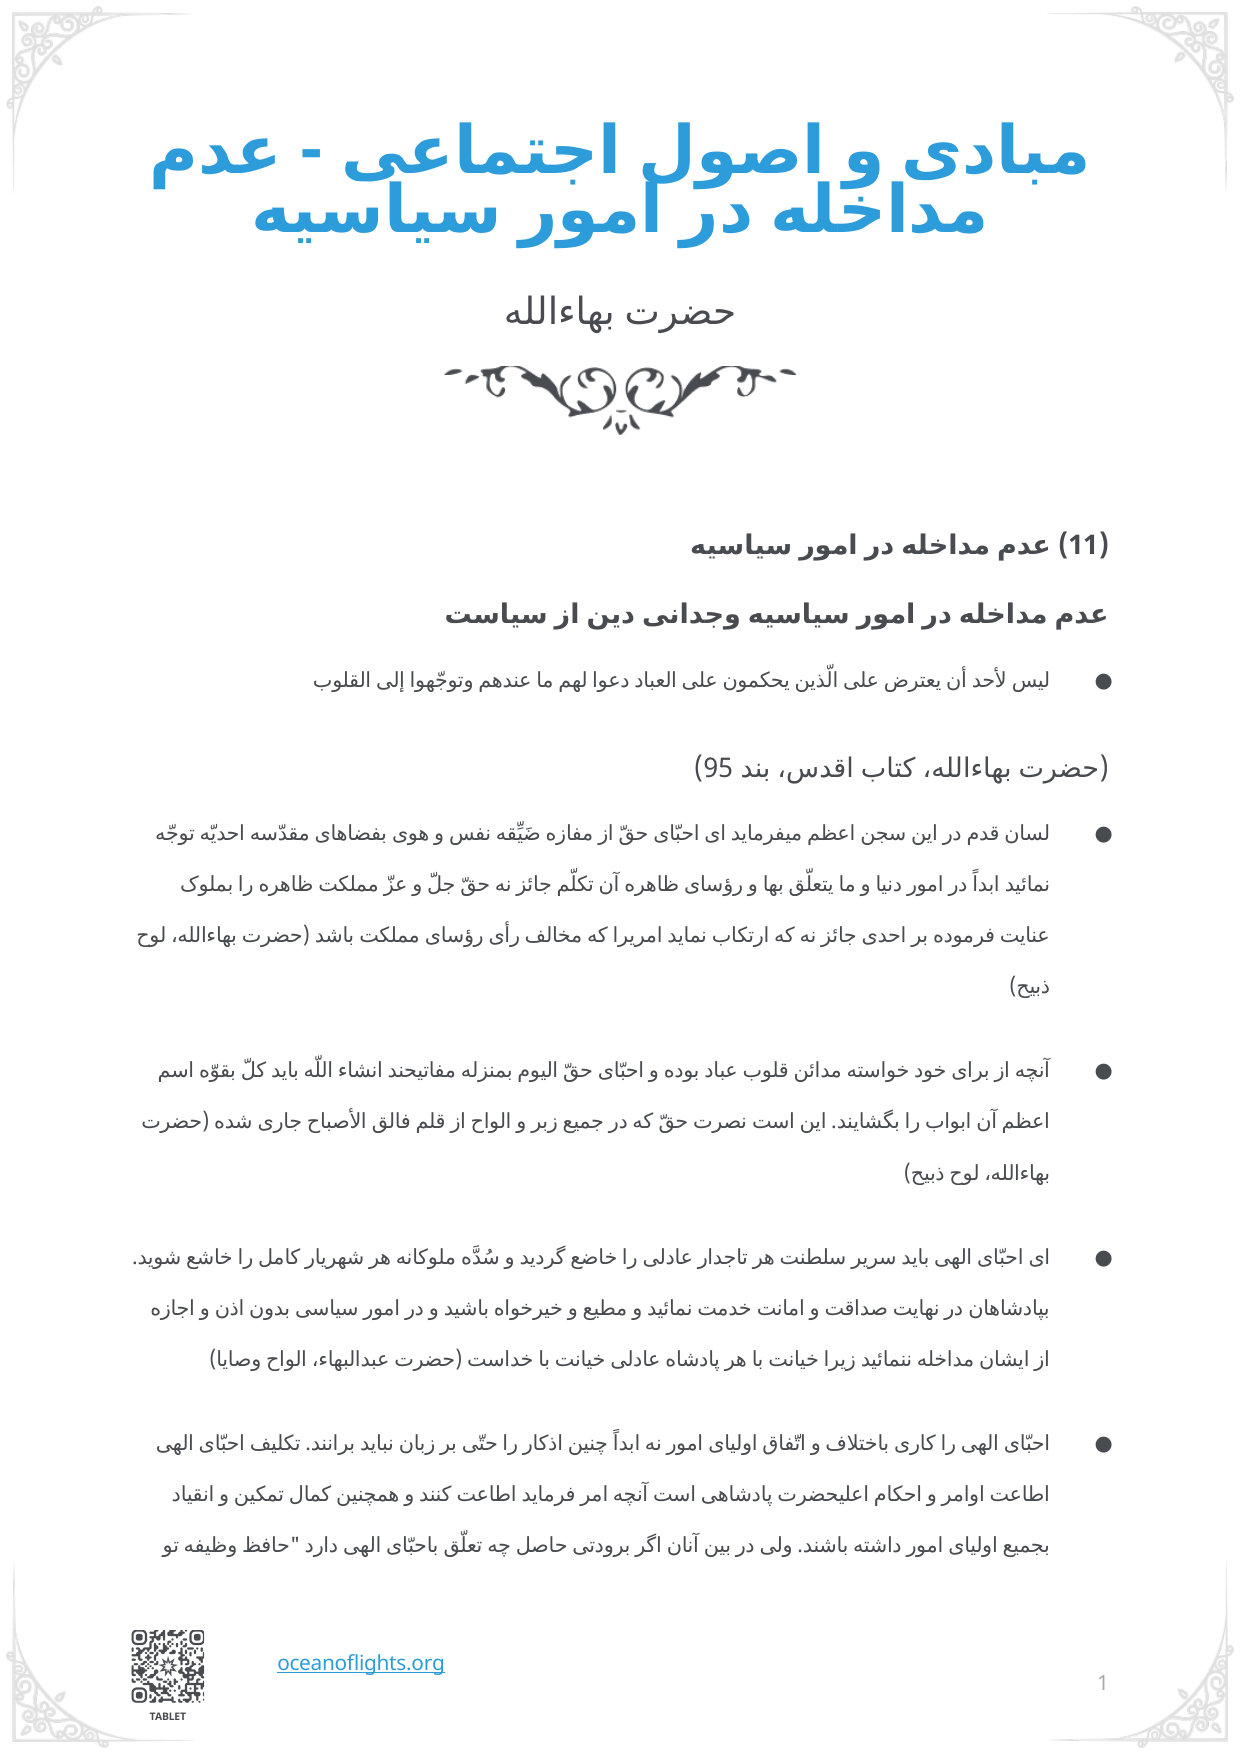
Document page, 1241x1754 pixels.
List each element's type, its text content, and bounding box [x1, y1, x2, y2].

list ای احبّای الهی بايد سرير سلطنت هر تاجدار عادلی را خاضع گرديد و سُدَّه ملوکانه هر شهريار کامل را خاشع شويد. بپادشاهان در نهايت صداقت و امانت خدمت نمائيد و مطيع و خيرخواه باشيد و در امور سياسی بدون اذن و اجازه از ايشان مداخله ننمائيد زيرا خيانت با هر پادشاه عادلی خيانت با خداست (حضرت عبدالبهاء، الواح وصایا) [131, 1246, 1094, 1375]
text حضرت بهاءالله [131, 293, 1109, 333]
title مبادى و اصول اجتماعى - عدم مداخله در امور سیاسیه [131, 117, 1109, 259]
text (11) عدم مداخله در امور سیاسیه [131, 531, 1109, 566]
picture [6, 1560, 205, 1748]
list ليس لأحد أن يعترض على الّذين يحكمون على العباد دعوا لهم ما عندهم وتوجّهوا إلى القلوب [131, 668, 1094, 696]
list لسان قدم در اين سجن اعظم ميفرمايد ای احبّای حقّ از مفازه ضَيِّقه نفس و هوی بفضاهای مقدّسه احديّه توجّه نمائيد ابداً در امور دنيا و ما يتعلّق بها و رؤسای ظاهره آن تکلّم جائز نه حقّ جلّ و عزّ مملکت ظاهره را بملوک عنايت فرموده بر احدی جائز نه که ارتکاب نمايد امريرا که مخالف رأی رؤسای مملکت باشد (حضرت بهاءالله، لوح ذبیح) [131, 822, 1094, 1002]
picture [6, 6, 194, 194]
text عدم مداخله در امور سیاسیه وجدانی دین از سیاست [131, 599, 1109, 635]
picture [1046, 1560, 1234, 1748]
list آنچه از برای خود خواسته مدائن قلوب عباد بوده و احبّای حقّ اليوم بمنزله مفاتيحند انشاء اللّه بايد کلّ بقوّه اسم اعظم آن ابواب را بگشايند. اين است نصرت حقّ که در جميع زبر و الواح از قلم فالق الأصباح جاری شده (حضرت بهاءالله، لوح ذبیح) [131, 1059, 1094, 1188]
picture [1046, 6, 1234, 194]
text (حضرت بهاءالله، کتاب اقدس، بند 95) [131, 753, 1109, 788]
picture [444, 366, 797, 435]
